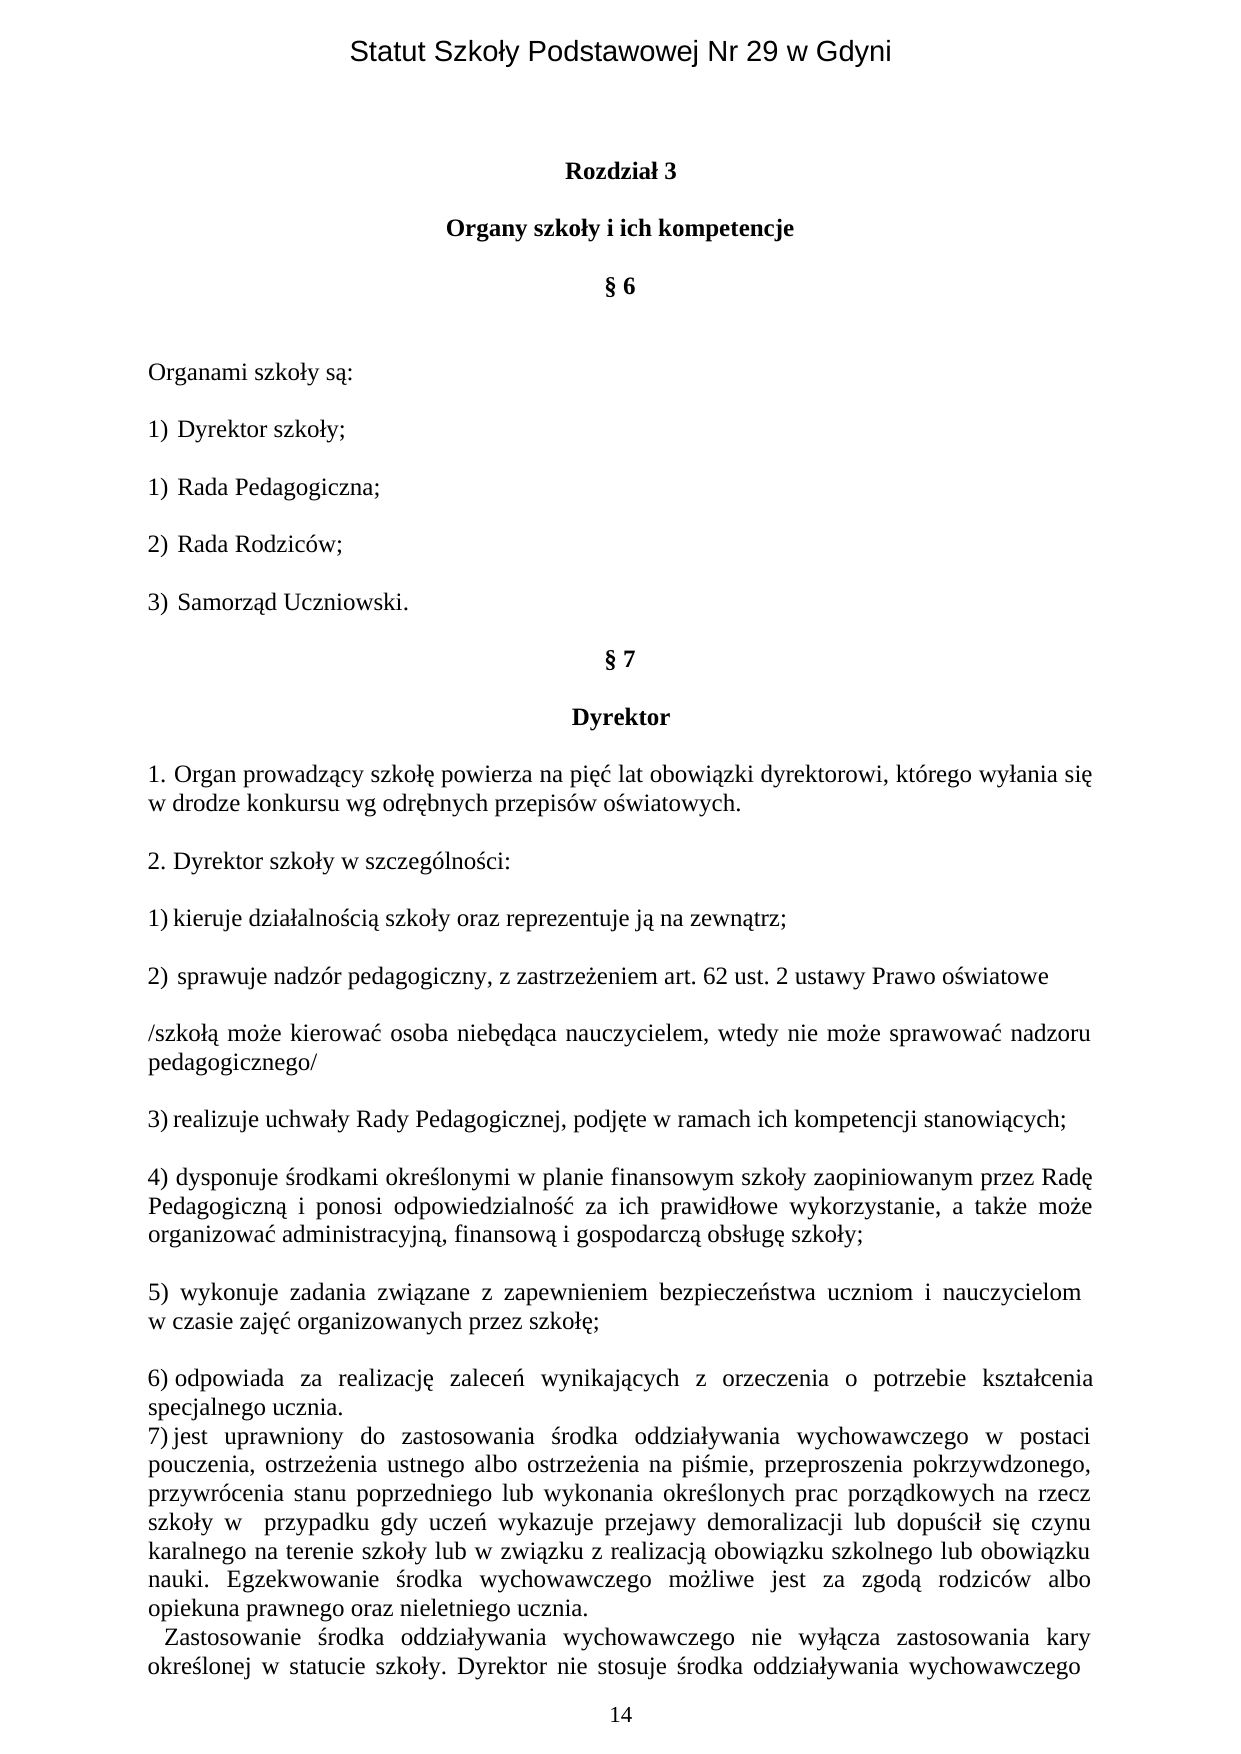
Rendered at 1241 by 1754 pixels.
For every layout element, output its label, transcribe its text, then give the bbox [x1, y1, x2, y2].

text Dyrektor [147, 702, 1094, 731]
text Organy szkoły i ich kompetencje [147, 213, 1092, 242]
text § 6 [147, 271, 1092, 299]
text /szkołą może kierować osoba niebędąca nauczycielem, wtedy nie może sprawować nadzoru pedagogicznego/ [148, 1018, 1092, 1076]
list Dyrektor szkoły w szczególności: [147, 846, 1094, 874]
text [147, 1622, 1092, 1679]
list Dyrektor szkoły; [147, 414, 1094, 443]
list Rada Rodziców; [147, 529, 1094, 558]
list Rada Pedagogiczna; [147, 472, 1094, 501]
list jest uprawniony do zastosowania środka oddziaływania wychowawczego w postaci pouczenia, ostrzeżenia ustnego albo ostrzeżenia na piśmie, przeproszenia pokrzywdzonego, przywrócenia stanu poprzedniego lub wykonania określonych prac porządkowych na rzecz szkoły w przypadku gdy uczeń wykazuje przejawy demoralizacji lub dopuścił się czynu karalnego na terenie szkoły lub w związku z realizacją obowiązku szkolnego lub obowiązku nauki. Egzekwowanie środka wychowawczego możliwe jest za zgodą rodziców albo opiekuna prawnego oraz nieletniego ucznia. [147, 1421, 1092, 1622]
list realizuje uchwały Rady Pedagogicznej, podjęte w ramach ich kompetencji stanowiących; [147, 1104, 1094, 1133]
text Organami szkoły są: [148, 357, 1094, 386]
list odpowiada za realizację zaleceń wynikających z orzeczenia o potrzebie kształcenia specjalnego ucznia. [147, 1363, 1094, 1421]
text Rozdział 3 [147, 156, 1094, 184]
list sprawuje nadzór pedagogiczny, z zastrzeżeniem art. 62 ust. 2 ustawy Prawo oświatowe [147, 961, 1094, 989]
list kieruje działalnością szkoły oraz reprezentuje ją na zewnątrz; [147, 903, 1094, 932]
text § 7 [147, 644, 1092, 673]
list dysponuje środkami określonymi w planie finansowym szkoły zaopiniowanym przez Radę Pedagogiczną i ponosi odpowiedzialność za ich prawidłowe wykorzystanie, a także może organizować administracyjną, finansową i gospodarczą obsługę szkoły; [147, 1162, 1094, 1248]
text 5) wykonuje zadania związane z zapewnieniem bezpieczeństwa uczniom i nauczycielom w czasie zajęć organizowanych przez szkołę; [148, 1277, 1094, 1334]
list Organ prowadzący szkołę powierza na pięć lat obowiązki dyrektorowi, którego wyłania się w drodze konkursu wg odrębnych przepisów oświatowych. [147, 759, 1094, 817]
list Samorząd Uczniowski. [147, 587, 1094, 616]
